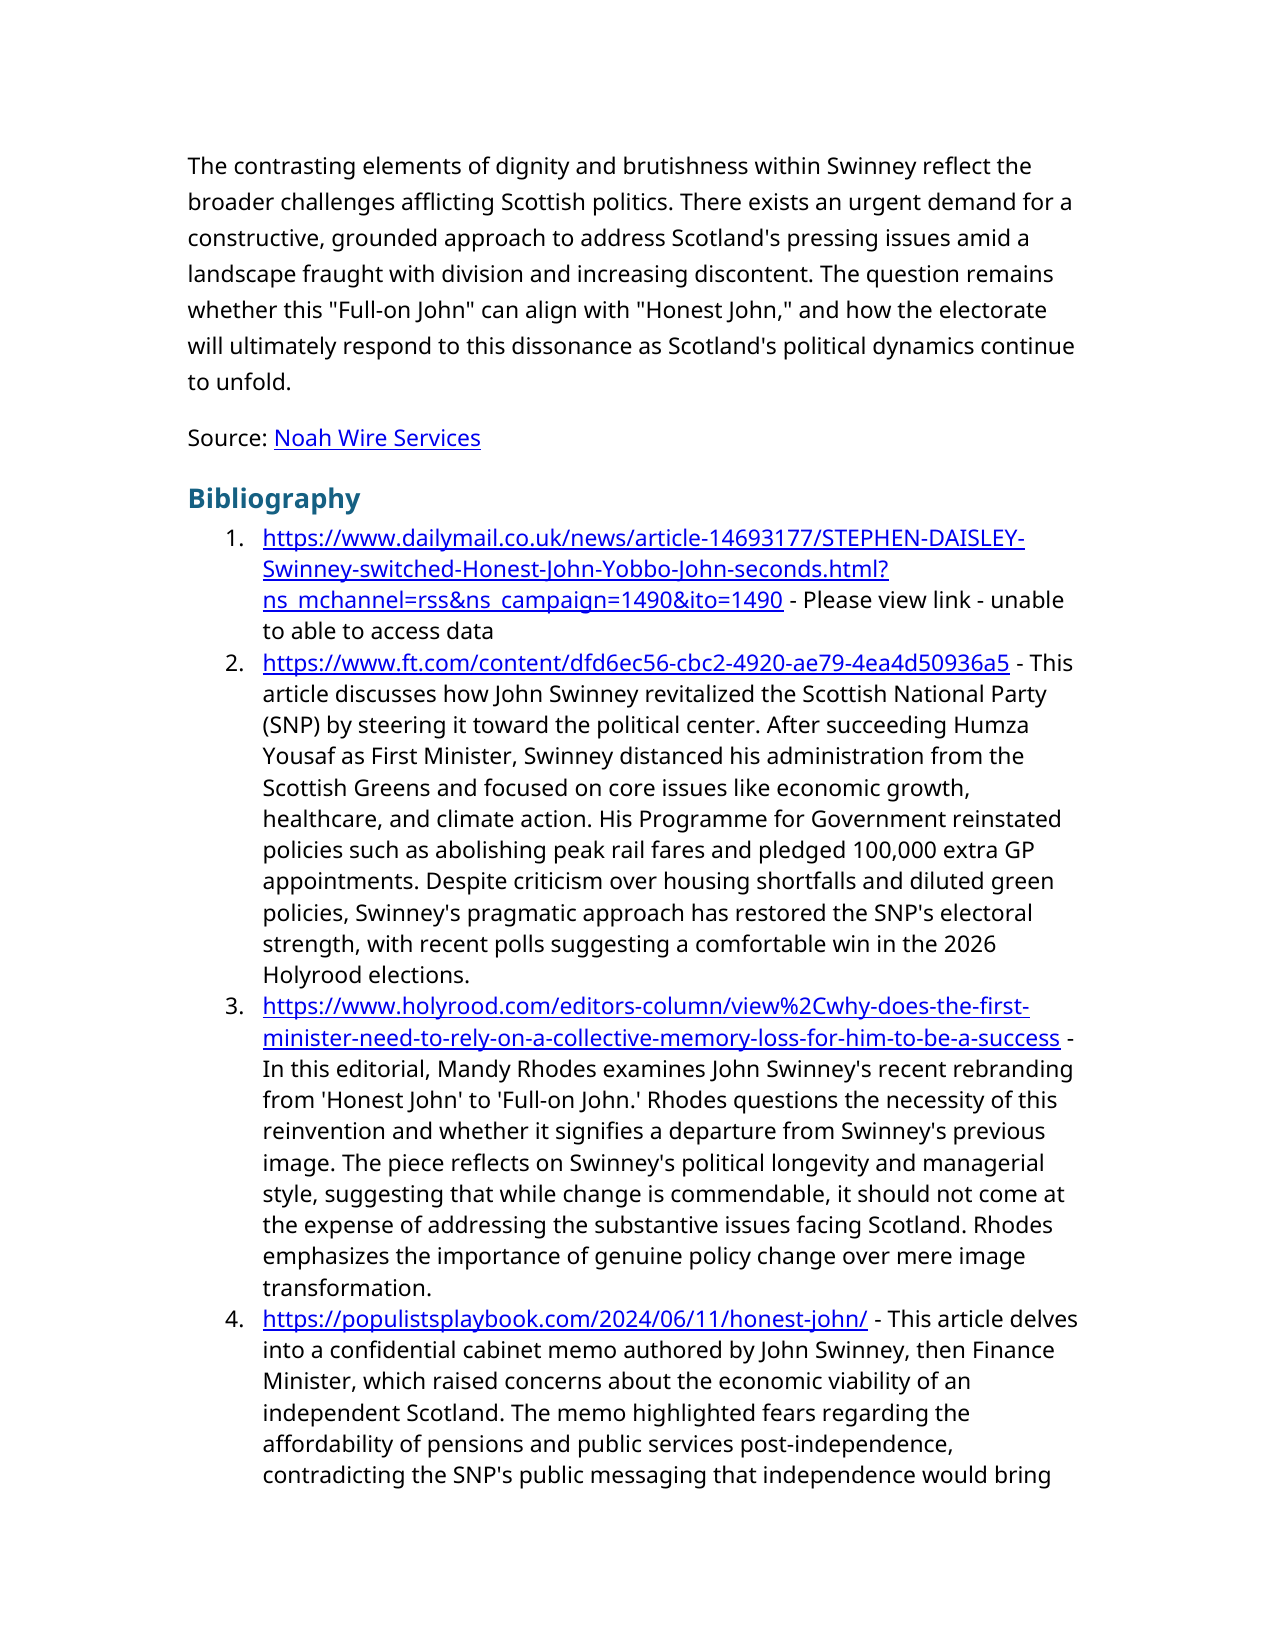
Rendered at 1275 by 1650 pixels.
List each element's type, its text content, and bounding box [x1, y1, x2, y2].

text Source: Noah Wire Services [187, 422, 1087, 454]
list https://www.dailymail.co.uk/news/article-14693177/STEPHEN-DAISLEY-Swinney-switched-Honest-John-Yobbo-John-seconds.html?ns_mchannel=rss&ns_campaign=1490&ito=1490 - Please view link - unable to able to access data [225, 522, 1087, 647]
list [225, 1303, 1087, 1490]
subtitle Bibliography [187, 479, 1087, 516]
text The contrasting elements of dignity and brutishness within Swinney reflect the broader challenges afflicting Scottish politics. There exists an urgent demand for a constructive, grounded approach to address Scotland's pressing issues amid a landscape fraught with division and increasing discontent. The question remains whether this "Full-on John" can align with "Honest John," and how the electorate will ultimately respond to this dissonance as Scotland's political dynamics continue to unfold. [187, 150, 1087, 397]
list https://www.holyrood.com/editors-column/view%2Cwhy-does-the-first-minister-need-to-rely-on-a-collective-memory-loss-for-him-to-be-a-success - In this editorial, Mandy Rhodes examines John Swinney's recent rebranding from 'Honest John' to 'Full-on John.' Rhodes questions the necessity of this reinvention and whether it signifies a departure from Swinney's previous image. The piece reflects on Swinney's political longevity and managerial style, suggesting that while change is commendable, it should not come at the expense of addressing the substantive issues facing Scotland. Rhodes emphasizes the importance of genuine policy change over mere image transformation. [225, 990, 1087, 1303]
list https://www.ft.com/content/dfd6ec56-cbc2-4920-ae79-4ea4d50936a5 - This article discusses how John Swinney revitalized the Scottish National Party (SNP) by steering it toward the political center. After succeeding Humza Yousaf as First Minister, Swinney distanced his administration from the Scottish Greens and focused on core issues like economic growth, healthcare, and climate action. His Programme for Government reinstated policies such as abolishing peak rail fares and pledged 100,000 extra GP appointments. Despite criticism over housing shortfalls and diluted green policies, Swinney's pragmatic approach has restored the SNP's electoral strength, with recent polls suggesting a comfortable win in the 2026 Holyrood elections. [225, 647, 1087, 990]
